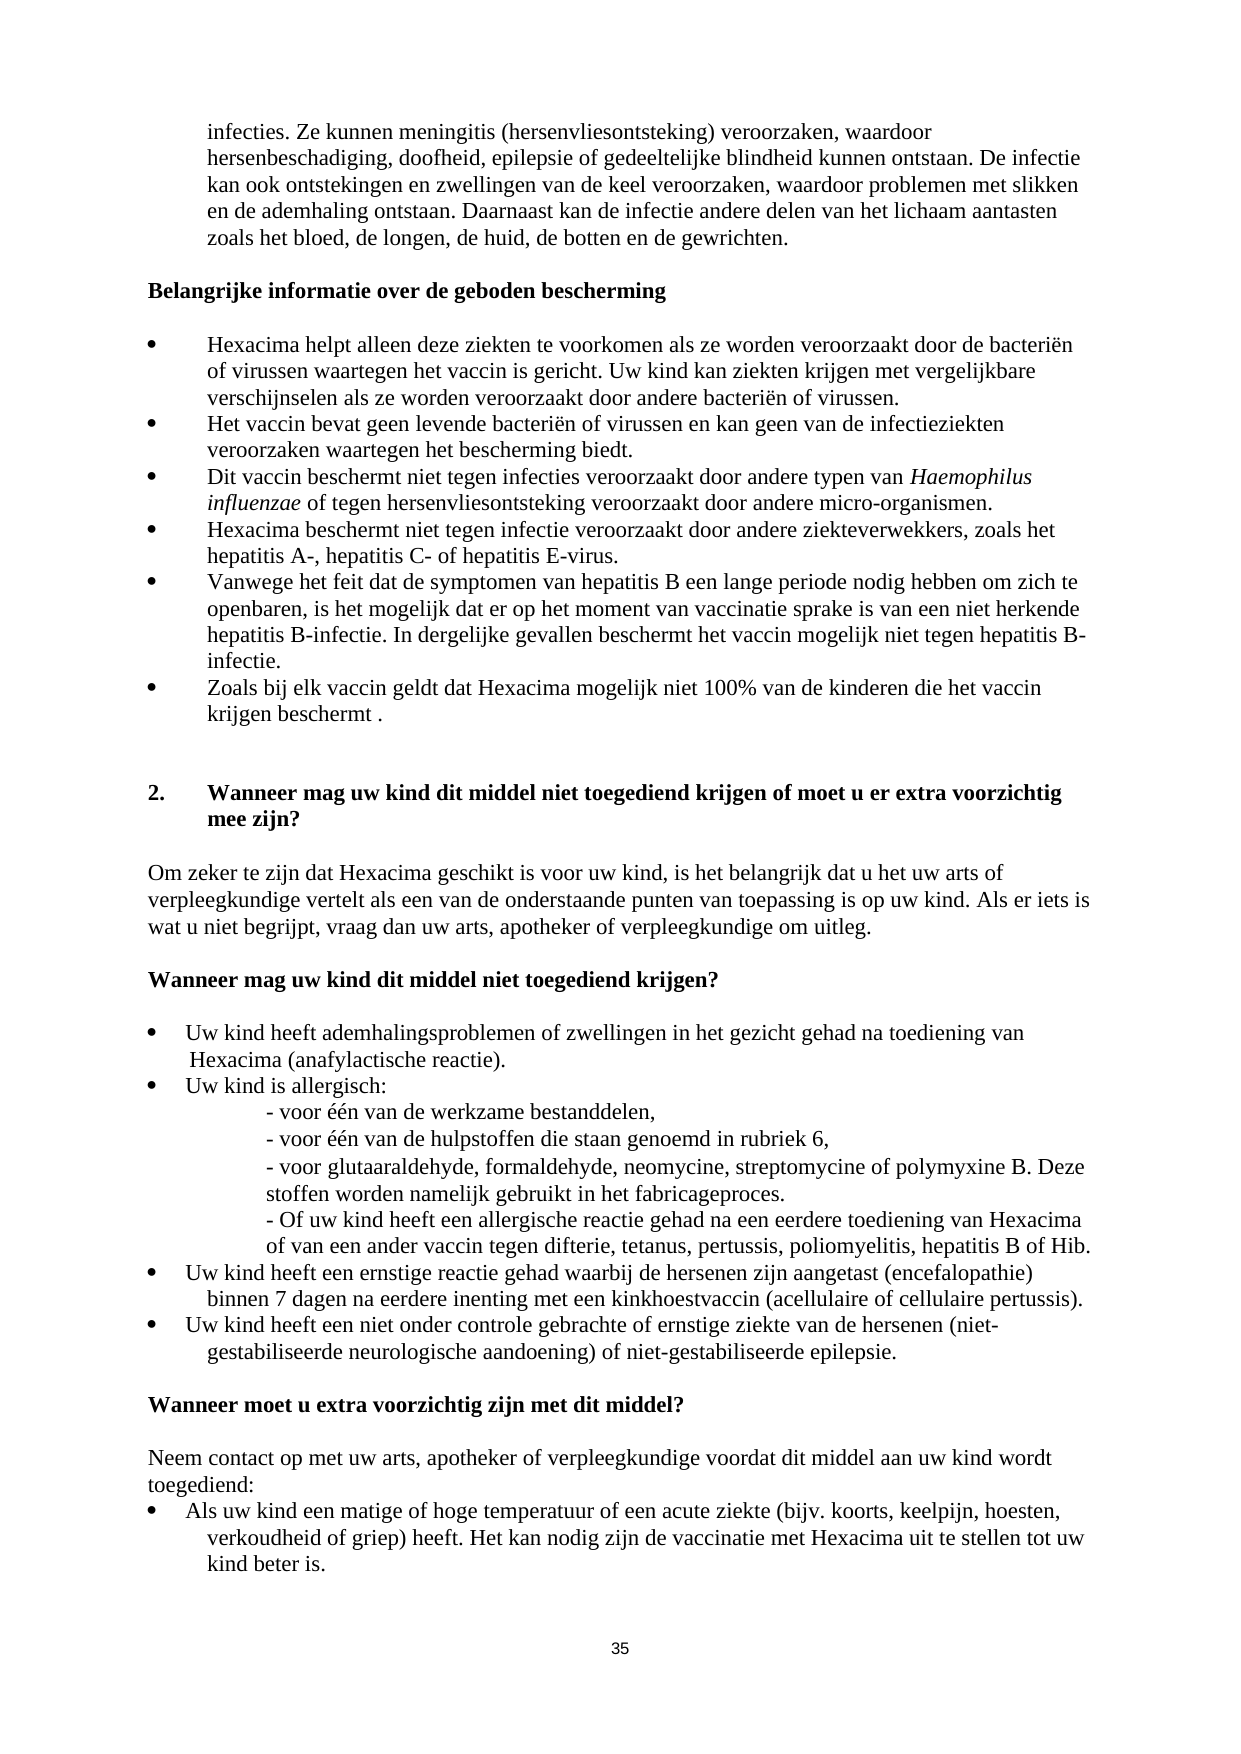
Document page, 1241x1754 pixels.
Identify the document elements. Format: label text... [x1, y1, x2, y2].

list Als uw kind een matige of hoge temperatuur of een acute ziekte (bijv. koorts, keelpijn, hoesten, verkoudheid of griep) heeft. Het kan nodig zijn de vaccinatie met Hexacima uit te stellen tot uw kind beter is. [148, 1497, 1092, 1577]
list Vanwege het feit dat de symptomen van hepatitis B een lange periode nodig hebben om zich te openbaren, is het mogelijk dat er op het moment van vaccinatie sprake is van een niet herkende hepatitis B-infectie. In dergelijke gevallen beschermt het vaccin mogelijk niet tegen hepatitis B-infectie. [148, 568, 1092, 674]
list Wanneer moet u extra voorzichtig zijn met dit middel? [148, 1391, 1093, 1417]
list Uw kind is allergisch: [148, 1072, 1092, 1098]
list Het vaccin bevat geen levende bacteriën of virussen en kan geen van de infectieziekten veroorzaken waartegen het bescherming biedt. [148, 410, 1092, 463]
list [148, 118, 1092, 250]
list Hexacima helpt alleen deze ziekten te voorkomen als ze worden veroorzaakt door de bacteriën of virussen waartegen het vaccin is gericht. Uw kind kan ziekten krijgen met vergelijkbare verschijnselen als ze worden veroorzaakt door andere bacteriën of virussen. [148, 331, 1092, 410]
text Om zeker te zijn dat Hexacima geschikt is voor uw kind, is het belangrijk dat u het uw arts of verpleegkundige vertelt als een van de onderstaande punten van toepassing is op uw kind. Als er iets is wat u niet begrijpt, vraag dan uw arts, apotheker of verpleegkundige om uitleg. [148, 859, 1092, 940]
list Neem contact op met uw arts, apotheker of verpleegkundige voordat dit middel aan uw kind wordt toegediend: [148, 1443, 1093, 1497]
list Uw kind heeft ademhalingsproblemen of zwellingen in het gezicht gehad na toediening van Hexacima (anafylactische reactie). [148, 1019, 1092, 1072]
text Belangrijke informatie over de geboden bescherming [148, 277, 1092, 304]
list Wanneer mag uw kind dit middel niet toegediend krijgen? [148, 967, 1092, 993]
list - voor één van de werkzame bestanddelen, - voor één van de hulpstoffen die staan genoemd in rubriek 6, - voor glutaaraldehyde, formaldehyde, neomycine, streptomycine of polymyxine B. Deze stoffen worden namelijk gebruikt in het fabricageproces. [266, 1098, 1092, 1206]
list Hexacima beschermt niet tegen infectie veroorzaakt door andere ziekteverwekkers, zoals het hepatitis A-, hepatitis C- of hepatitis E-virus. [148, 516, 1092, 568]
list Uw kind heeft een niet onder controle gebrachte of ernstige ziekte van de hersenen (niet-gestabiliseerde neurologische aandoening) of niet-gestabiliseerde epilepsie. [148, 1312, 1092, 1364]
list Uw kind heeft een ernstige reactie gehad waarbij de hersenen zijn aangetast (encefalopathie) binnen 7 dagen na eerdere inenting met een kinkhoestvaccin (acellulaire of cellulaire pertussis). [148, 1259, 1092, 1312]
list Wanneer mag uw kind dit middel niet toegediend krijgen of moet u er extra voorzichtig mee zijn? [148, 779, 1093, 832]
list - Of uw kind heeft een allergische reactie gehad na een eerdere toediening van Hexacima of van een ander vaccin tegen difterie, tetanus, pertussis, poliomyelitis, hepatitis B of Hib. [266, 1206, 1092, 1259]
list Zoals bij elk vaccin geldt dat Hexacima mogelijk niet 100% van de kinderen die het vaccin krijgen beschermt . [148, 674, 1092, 726]
list Dit vaccin beschermt niet tegen infecties veroorzaakt door andere typen van Haemophilus influenzae of tegen hersenvliesontsteking veroorzaakt door andere micro-organismen. [148, 463, 1092, 516]
